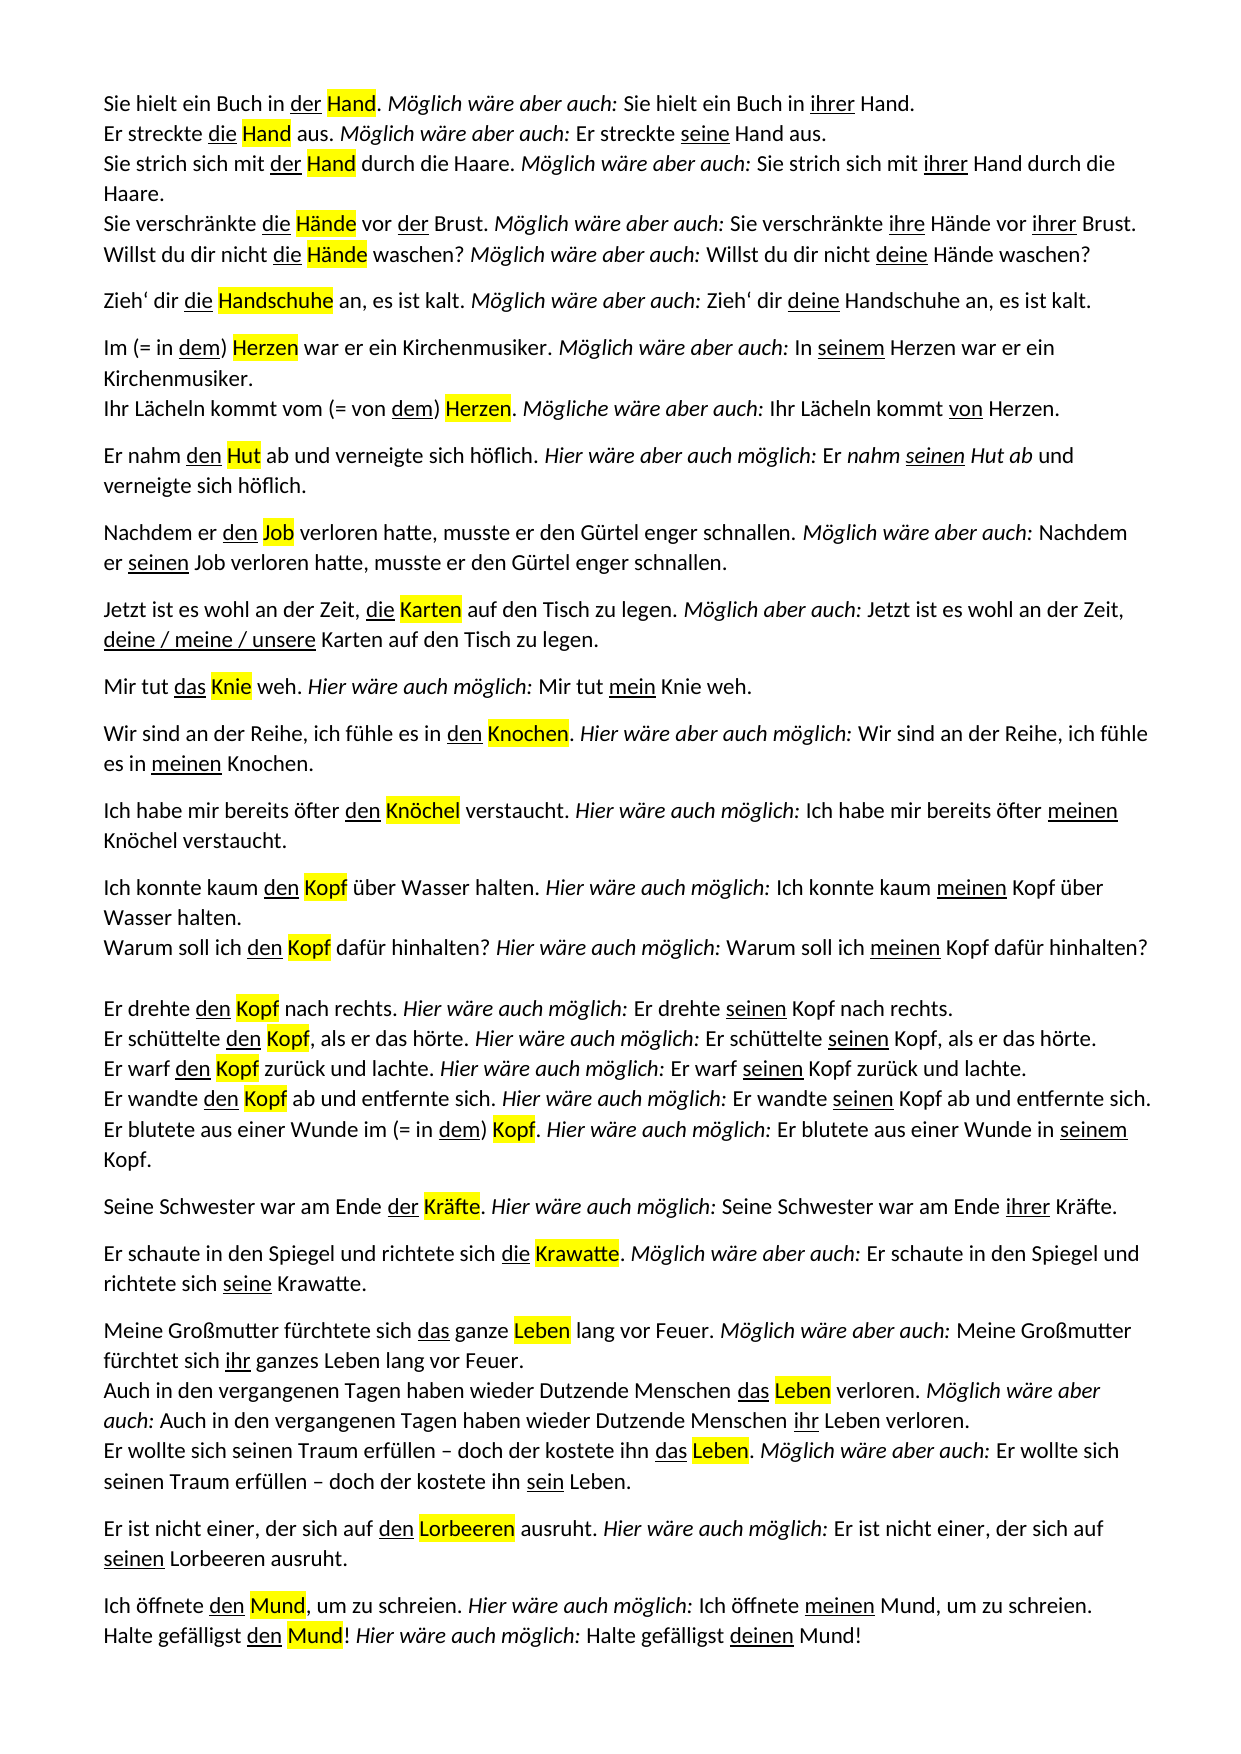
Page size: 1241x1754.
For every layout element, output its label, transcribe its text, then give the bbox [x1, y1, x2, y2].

text Meine Großmutter fürchtete sich das ganze Leben lang vor Feuer. Möglich wäre aber auch: Meine Großmutter fürchtet sich ihr ganzes Leben lang vor Feuer. Auch in den vergangenen Tagen haben wieder Dutzende Menschen das Leben verloren. Möglich wäre aber auch: Auch in den vergangenen Tagen haben wieder Dutzende Menschen ihr Leben verloren. Er wollte sich seinen Traum erfüllen – doch der kostete ihn das Leben. Möglich wäre aber auch: Er wollte sich seinen Traum erfüllen – doch der kostete ihn sein Leben. [103, 1316, 1152, 1495]
text Ich öffnete den Mund, um zu schreien. Hier wäre auch möglich: Ich öffnete meinen Mund, um zu schreien. Halte gefälligst den Mund! Hier wäre auch möglich: Halte gefälligst deinen Mund! [103, 1591, 1152, 1649]
text Jetzt ist es wohl an der Zeit, die Karten auf den Tisch zu legen. Möglich aber auch: Jetzt ist es wohl an der Zeit, deine / meine / unsere Karten auf den Tisch zu legen. [103, 595, 1152, 653]
text Er nahm den Hut ab und verneigte sich höflich. Hier wäre aber auch möglich: Er nahm seinen Hut ab und verneigte sich höflich. [103, 441, 1152, 499]
text Seine Schwester war am Ende der Kräfte. Hier wäre auch möglich: Seine Schwester war am Ende ihrer Kräfte. [103, 1192, 424, 1220]
text Wir sind an der Reihe, ich fühle es in den Knochen. Hier wäre aber auch möglich: Wir sind an der Reihe, ich fühle es in meinen Knochen. [103, 719, 1152, 777]
text Ich konnte kaum den Kopf über Wasser halten. Hier wäre auch möglich: Ich konnte kaum meinen Kopf über Wasser halten. Warum soll ich den Kopf dafür hinhalten? Hier wäre auch möglich: Warum soll ich meinen Kopf dafür hinhalten? Er drehte den Kopf nach rechts. Hier wäre auch möglich: Er drehte seinen Kopf nach rechts. Er schüttelte den Kopf, als er das hörte. Hier wäre auch möglich: Er schüttelte seinen Kopf, als er das hörte. Er warf den Kopf zurück und lachte. Hier wäre auch möglich: Er warf seinen Kopf zurück und lachte. Er wandte den Kopf ab und entfernte sich. Hier wäre auch möglich: Er wandte seinen Kopf ab und entfernte sich. Er blutete aus einer Wunde im (= in dem) Kopf. Hier wäre auch möglich: Er blutete aus einer Wunde in seinem Kopf. [103, 873, 1152, 1173]
text Ich habe mir bereits öfter den Knöchel verstaucht. Hier wäre auch möglich: Ich habe mir bereits öfter meinen Knöchel verstaucht. [103, 796, 1152, 854]
text Er ist nicht einer, der sich auf den Lorbeeren ausruht. Hier wäre auch möglich: Er ist nicht einer, der sich auf seinen Lorbeeren ausruht. [103, 1514, 1152, 1572]
text Mir tut das Knie weh. Hier wäre auch möglich: Mir tut mein Knie weh. [252, 672, 1152, 700]
text Nachdem er den Job verloren hatte, musste er den Gürtel enger schnallen. Möglich wäre aber auch: Nachdem er seinen Job verloren hatte, musste er den Gürtel enger schnallen. [103, 518, 1152, 576]
text Er schaute in den Spiegel und richtete sich die Krawatte. Möglich wäre aber auch: Er schaute in den Spiegel und richtete sich seine Krawatte. [103, 1239, 1152, 1297]
text Seine Schwester war am Ende der Kräfte. Hier wäre auch möglich: Seine Schwester war am Ende ihrer Kräfte. [480, 1192, 1152, 1220]
text Sie hielt ein Buch in der Hand. Möglich wäre aber auch: Sie hielt ein Buch in ihrer Hand. Er streckte die Hand aus. Möglich wäre aber auch: Er streckte seine Hand aus. Sie strich sich mit der Hand durch die Haare. Möglich wäre aber auch: Sie strich sich mit ihrer Hand durch die Haare. Sie verschränkte die Hände vor der Brust. Möglich wäre aber auch: Sie verschränkte ihre Hände vor ihrer Brust. Willst du dir nicht die Hände waschen? Möglich wäre aber auch: Willst du dir nicht deine Hände waschen? [103, 89, 1152, 268]
text Zieh‘ dir die Handschuhe an, es ist kalt. Möglich wäre aber auch: Zieh‘ dir deine Handschuhe an, es ist kalt. [333, 287, 1152, 314]
text Im (= in dem) Herzen war er ein Kirchenmusiker. Möglich wäre aber auch: In seinem Herzen war er ein Kirchenmusiker. Ihr Lächeln kommt vom (= von dem) Herzen. Mögliche wäre aber auch: Ihr Lächeln kommt von Herzen. [103, 333, 1152, 422]
